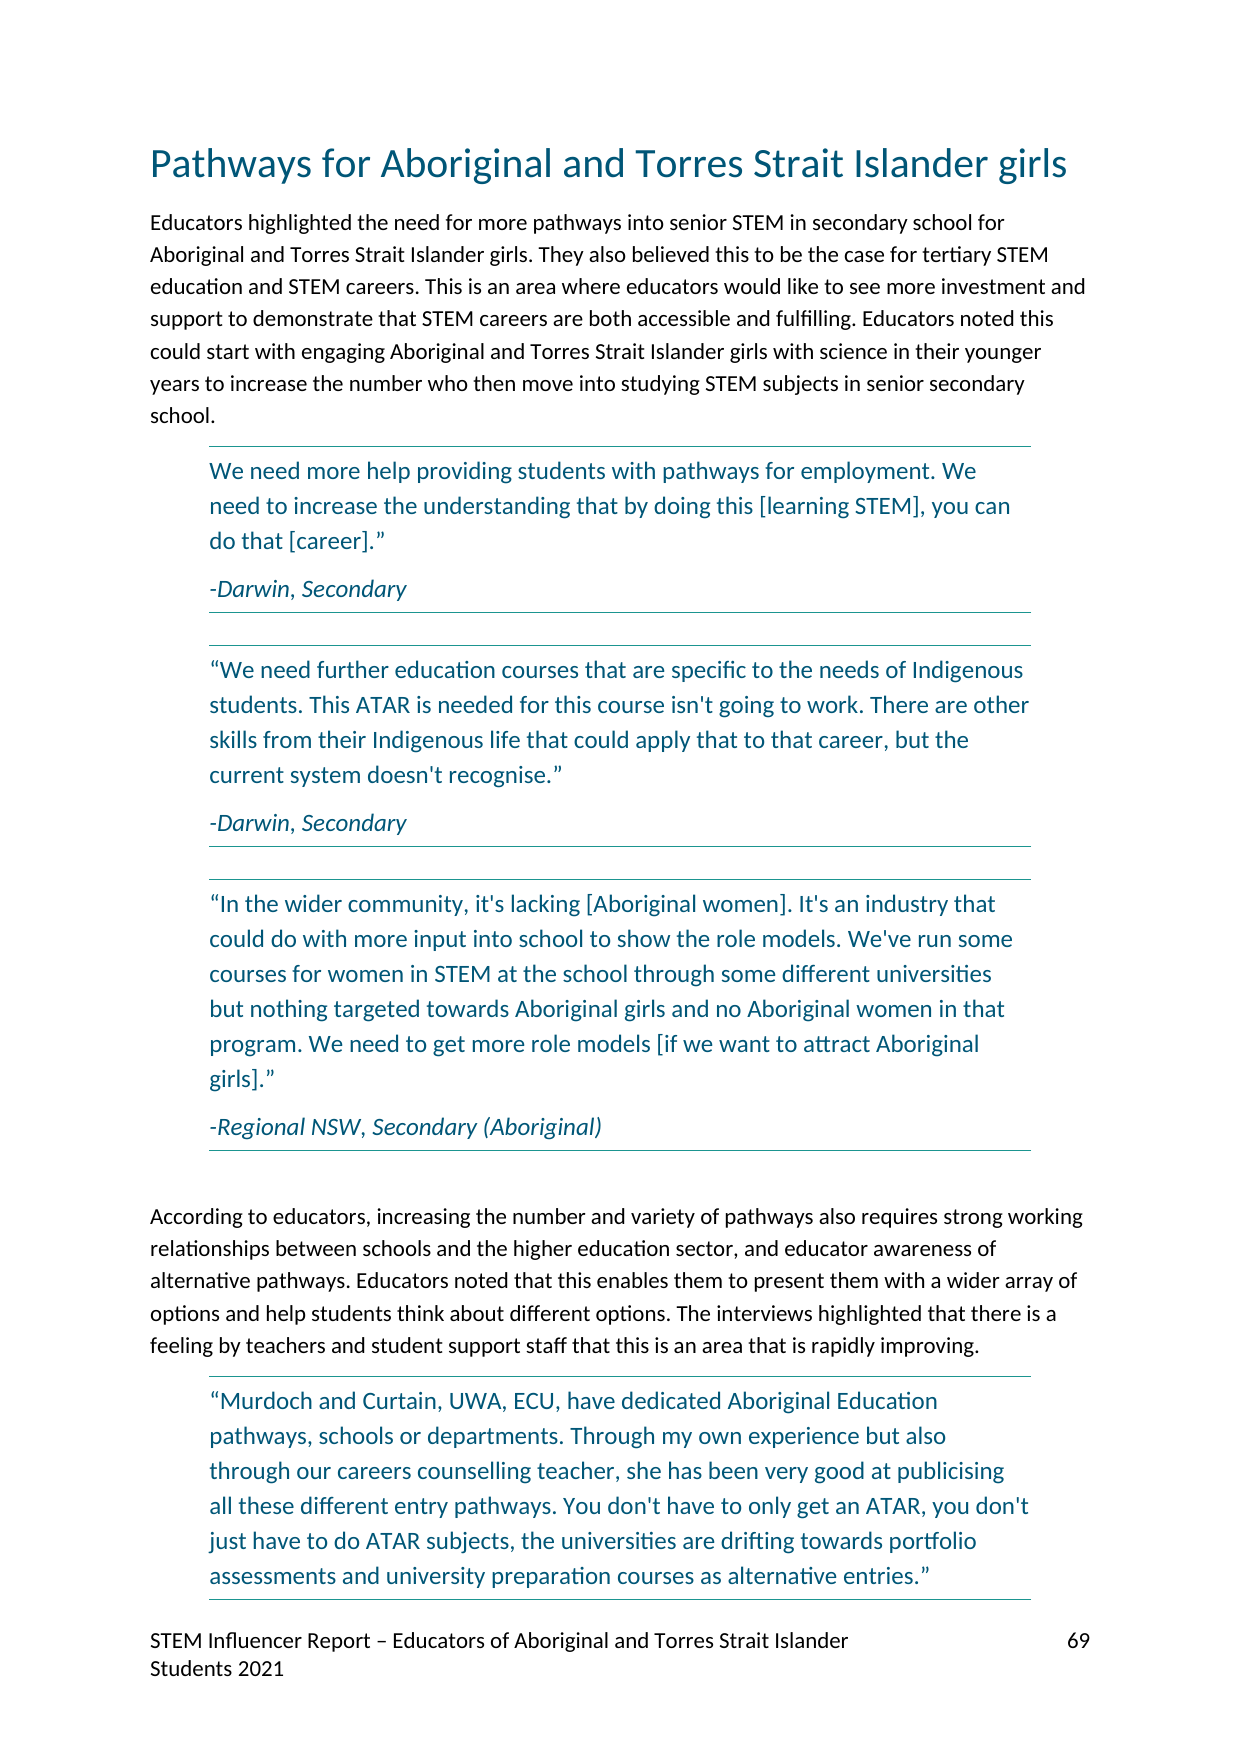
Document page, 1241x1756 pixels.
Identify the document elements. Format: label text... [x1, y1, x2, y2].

text -Darwin, Secondary [209, 563, 1031, 612]
text We need more help providing students with pathways for employment. We need to increase the understanding that by doing this [learning STEM], you can do that [career].” [209, 447, 1031, 556]
text -Regional NSW, Secondary (Aboriginal) [209, 1101, 1031, 1150]
subtitle Pathways for Aboriginal and Torres Strait Islander girls [150, 137, 1090, 188]
text Educators highlighted the need for more pathways into senior STEM in secondary school for Aboriginal and Torres Strait Islander girls. They also believed this to be the case for tertiary STEM education and STEM careers. This is an area where educators would like to see more investment and support to demonstrate that STEM careers are both accessible and fulfilling. Educators noted this could start with engaging Aboriginal and Torres Strait Islander girls with science in their younger years to increase the number who then move into studying STEM subjects in senior secondary school. [150, 208, 1090, 429]
text “We need further education courses that are specific to the needs of Indigenous students. This ATAR is needed for this course isn't going to work. There are other skills from their Indigenous life that could apply that to that career, but the current system doesn't recognise.” [209, 646, 1031, 790]
text “Murdoch and Curtain, UWA, ECU, have dedicated Aboriginal Education pathways, schools or departments. Through my own experience but also through our careers counselling teacher, she has been very good at publicising all these different entry pathways. You don't have to only get an ATAR, you don't just have to do ATAR subjects, the universities are drifting towards portfolio assessments and university preparation courses as alternative entries.” [209, 1377, 1031, 1599]
text “In the wider community, it's lacking [Aboriginal women]. It's an industry that could do with more input into school to show the role models. We've run some courses for women in STEM at the school through some different universities but nothing targeted towards Aboriginal girls and no Aboriginal women in that program. We need to get more role models [if we want to attract Aboriginal girls].” [209, 880, 1031, 1094]
text -Darwin, Secondary [209, 797, 1031, 846]
text According to educators, increasing the number and variety of pathways also requires strong working relationships between schools and the higher education sector, and educator awareness of alternative pathways. Educators noted that this enables them to present them with a wider array of options and help students think about different options. The interviews highlighted that there is a feeling by teachers and student support staff that this is an area that is rapidly improving. [150, 1202, 1090, 1359]
